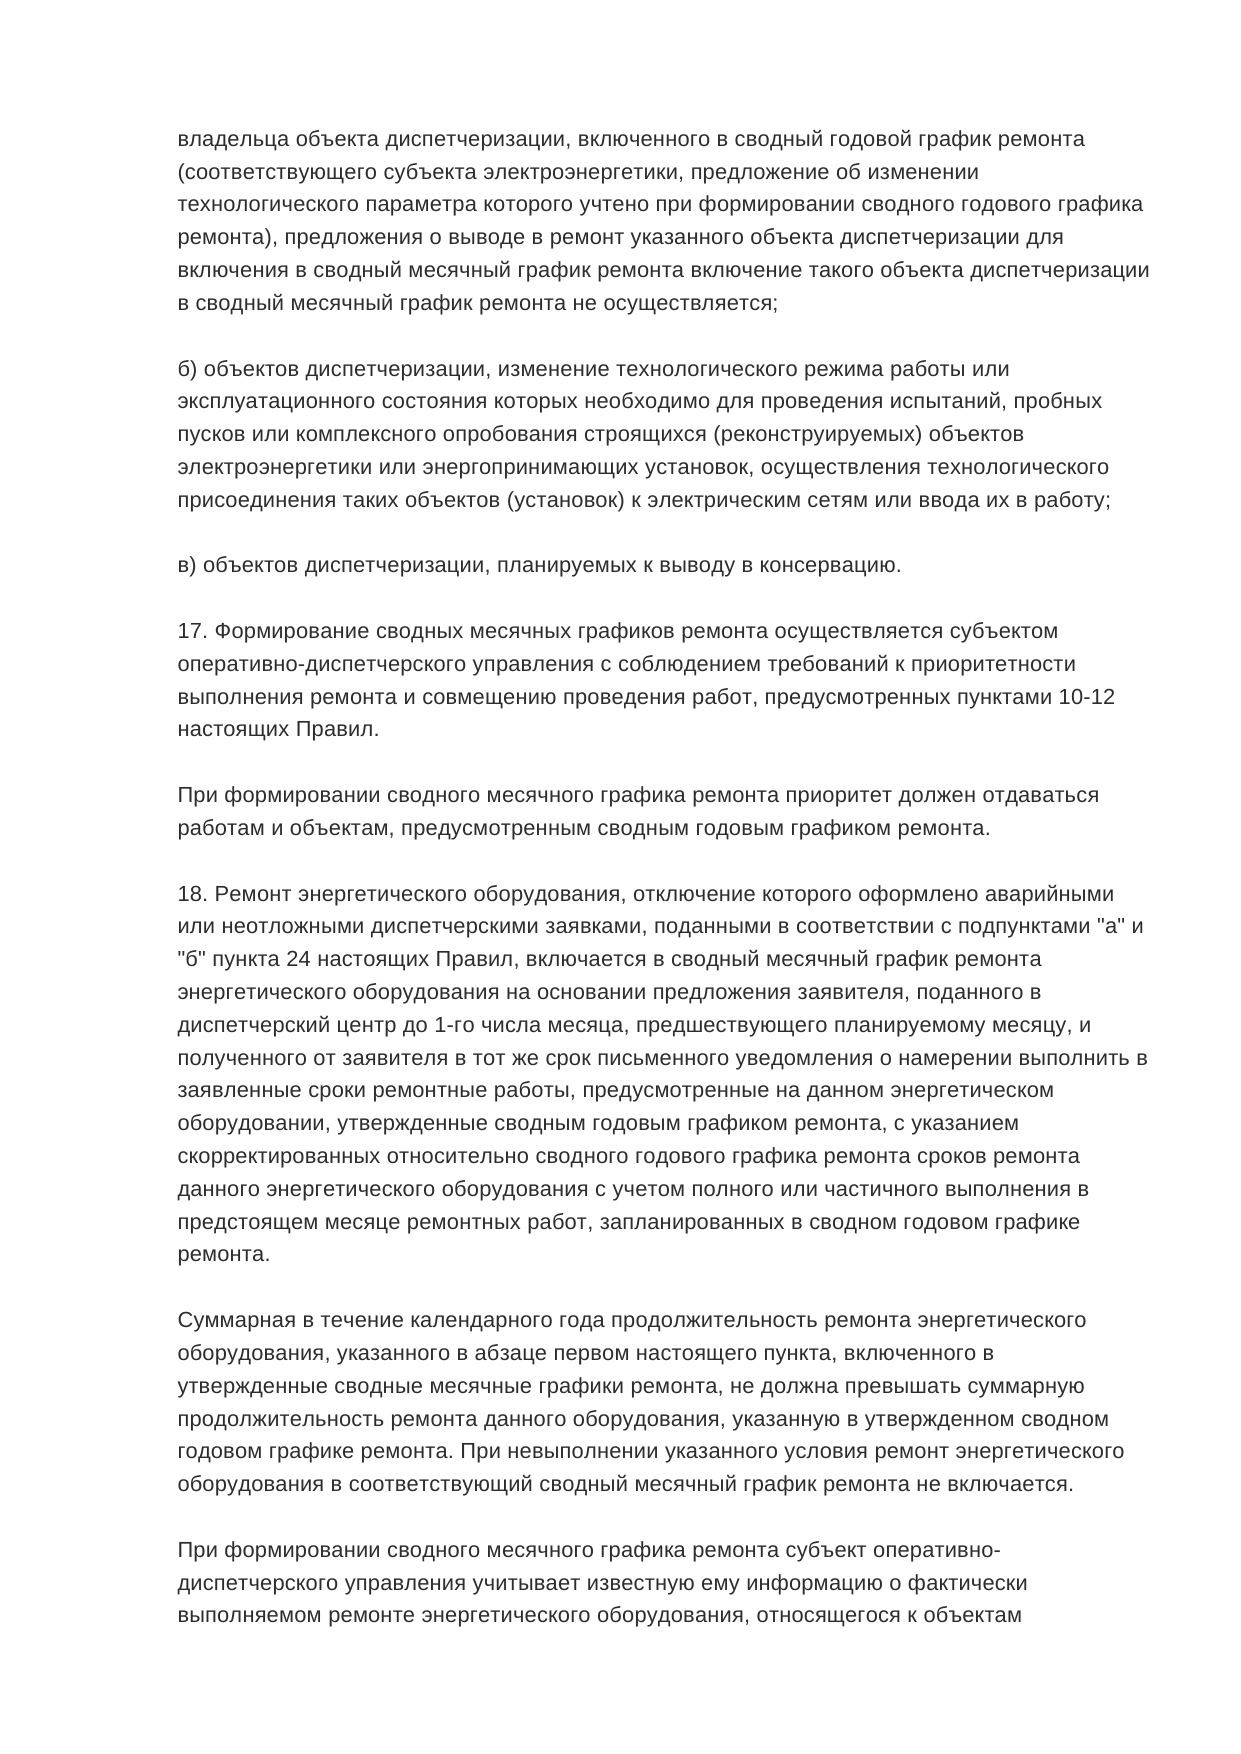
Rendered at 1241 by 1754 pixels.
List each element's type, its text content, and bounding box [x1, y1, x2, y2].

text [177, 118, 1152, 348]
text в) объектов диспетчеризации, планируемых к выводу в консервацию. [177, 545, 1152, 610]
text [177, 873, 1152, 1627]
text б) объектов диспетчеризации, изменение технологического режима работы или эксплуатационного состояния которых необходимо для проведения испытаний, пробных пусков или комплексного опробования строящихся (реконструируемых) объектов электроэнергетики или энергопринимающих установок, осуществления технологического присоединения таких объектов (установок) к электрическим сетям или ввода их в работу; [177, 348, 1152, 545]
text 17. Формирование сводных месячных графиков ремонта осуществляется субъектом оперативно-диспетчерского управления с соблюдением требований к приоритетности выполнения ремонта и совмещению проведения работ, предусмотренных пунктами 10-12 настоящих Правил. При формировании сводного месячного графика ремонта приоритет должен отдаваться работам и объектам, предусмотренным сводным годовым графиком ремонта. [177, 610, 1152, 873]
